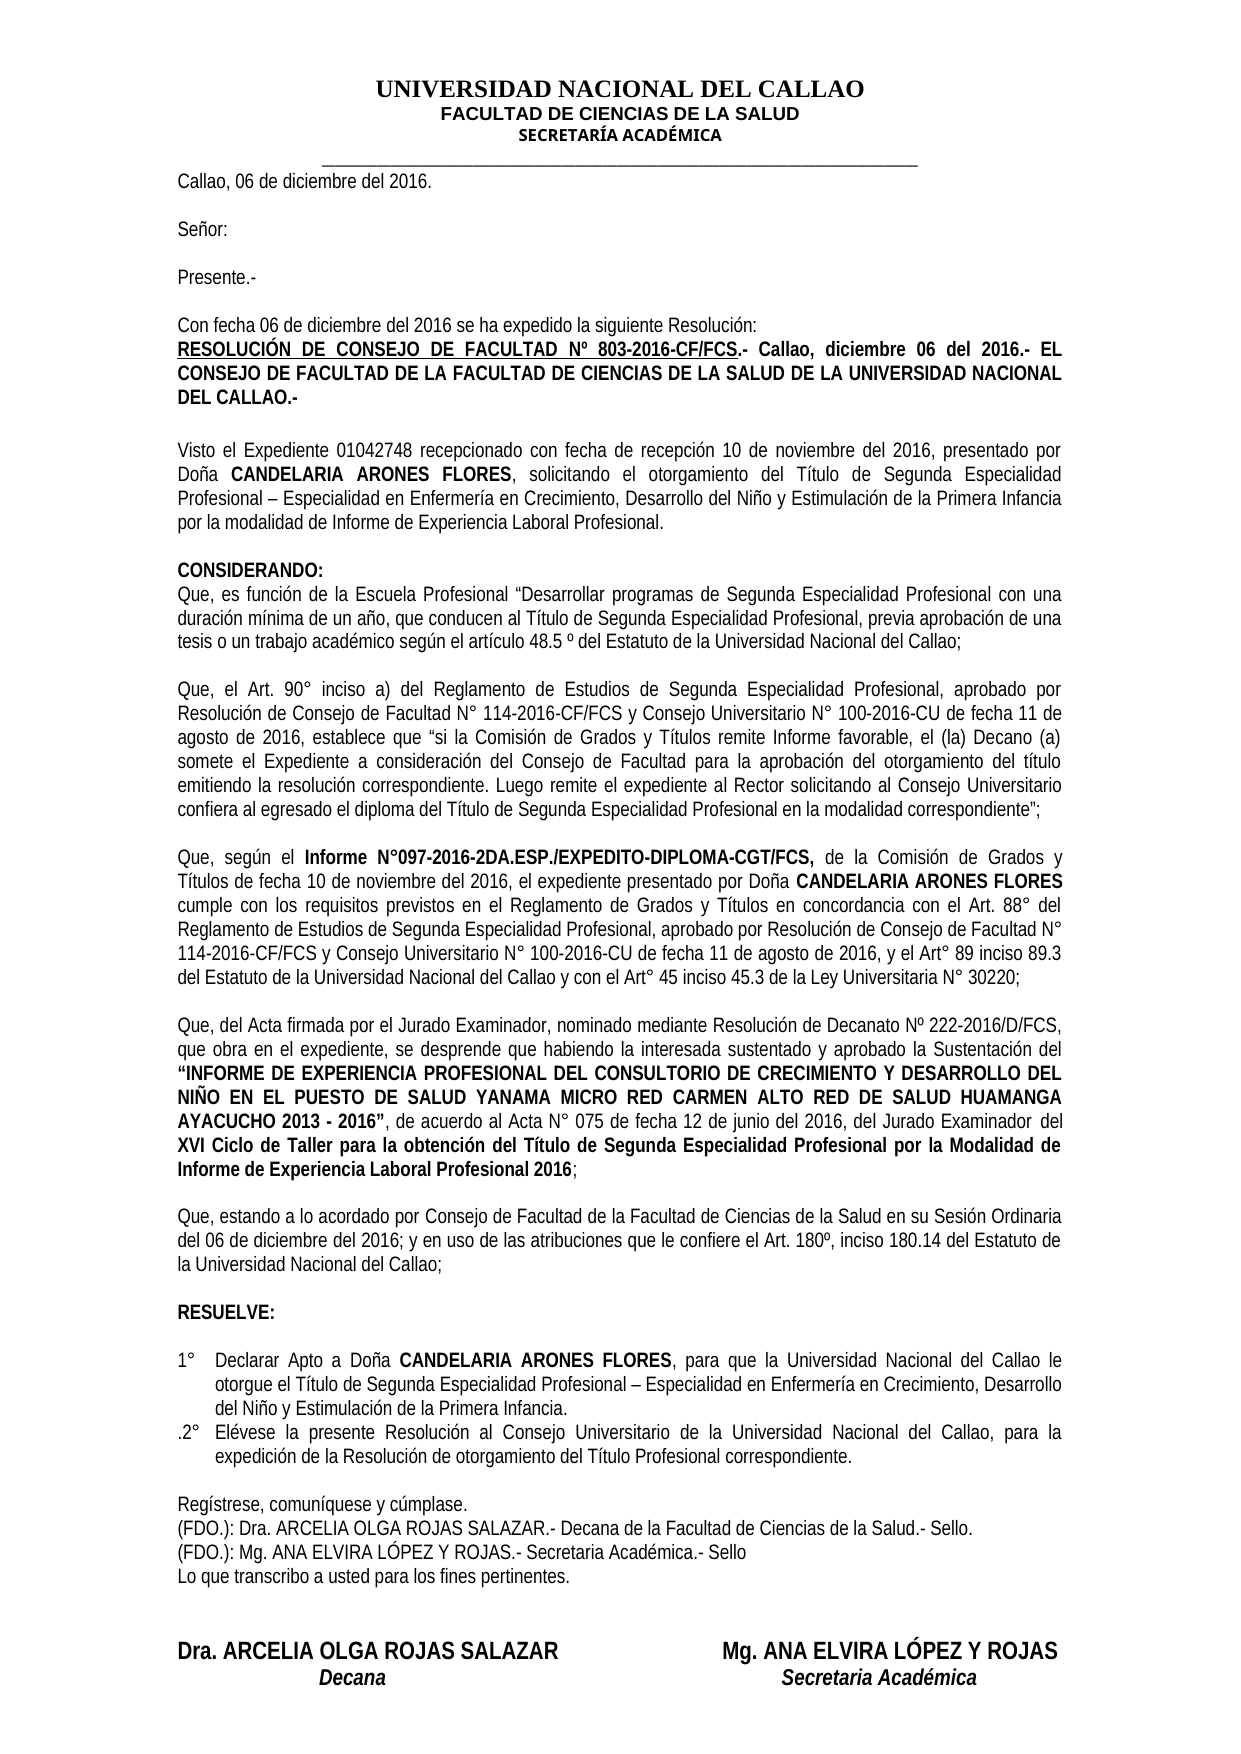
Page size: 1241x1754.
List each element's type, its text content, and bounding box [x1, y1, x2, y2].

text CONSIDERANDO: [177, 558, 1063, 582]
text (FDO.): Dra. ARCELIA OLGA ROJAS SALAZAR.- Decana de la Facultad de Ciencias de la Salud.- Sello. [177, 1516, 1063, 1540]
text Señor: [177, 217, 1063, 241]
text RESOLUCIÓN DE consejo de facultad Nº 803-2016-CF/FCS.- Callao, diciembre 06 del 2016.- EL consejo de facultad DE LA FACULTAD DE CIENCIAS DE LA SALUD DE LA UNIVERSIDAD NACIONAL DEL CALLAO.- [177, 337, 1063, 409]
text Dra. ARCELIA OLGA ROJAS SALAZAR Mg. ANA ELVIRA LÓPEZ Y ROJAS [177, 1636, 1063, 1664]
text Que, el Art. 90° inciso a) del Reglamento de Estudios de Segunda Especialidad Profesional, aprobado por Resolución de Consejo de Facultad N° 114-2016-CF/FCS y Consejo Universitario N° 100-2016-CU de fecha 11 de agosto de 2016, establece que “si la Comisión de Grados y Títulos remite Informe favorable, el (la) Decano (a) somete el Expediente a consideración del Consejo de Facultad para la aprobación del otorgamiento del título emitiendo la resolución correspondiente. Luego remite el expediente al Rector solicitando al Consejo Universitario confiera al egresado el diploma del Título de Segunda Especialidad Profesional en la modalidad correspondiente”; [177, 677, 1063, 821]
text Que, según el Informe N°097-2016-2DA.ESP./EXPEDITO-DIPLOMA-CGT/FCS, de la Comisión de Grados y Títulos de fecha 10 de noviembre del 2016, el expediente presentado por Doña CANDELARIA ARONES FLORES cumple con los requisitos previstos en el Reglamento de Grados y Títulos en concordancia con el Art. 88° del Reglamento de Estudios de Segunda Especialidad Profesional, aprobado por Resolución de Consejo de Facultad N° 114-2016-CF/FCS y Consejo Universitario N° 100-2016-CU de fecha 11 de agosto de 2016, y el Art° 89 inciso 89.3 del Estatuto de la Universidad Nacional del Callao y con el Art° 45 inciso 45.3 de la Ley Universitaria N° 30220; [177, 845, 1063, 989]
text Que, del Acta firmada por el Jurado Examinador, nominado mediante Resolución de Decanato Nº 222-2016/D/FCS, que obra en el expediente, se desprende que habiendo la interesada sustentado y aprobado la Sustentación del “INFORME DE EXPERIENCIA PROFESIONAL DEL CONSULTORIO DE CRECIMIENTO Y DESARROLLO DEL NIÑO EN EL PUESTO DE SALUD YANAMA MICRO RED CARMEN ALTO RED DE SALUD HUAMANGA AYACUCHO 2013 - 2016”, de acuerdo al Acta N° 075 de fecha 12 de junio del 2016, del Jurado Examinador del XVI Ciclo de Taller para la obtención del Título de Segunda Especialidad Profesional por la Modalidad de Informe de Experiencia Laboral Profesional 2016; [177, 1013, 1063, 1181]
text Regístrese, comuníquese y cúmplase. [177, 1492, 1063, 1516]
text Callao, 06 de diciembre del 2016. [177, 169, 1063, 193]
text (FDO.): Mg. ANA ELVIRA LÓPEZ Y ROJAS.- Secretaria Académica.- Sello [177, 1540, 1063, 1564]
text .2° Elévese la presente Resolución al Consejo Universitario de la Universidad Nacional del Callao, para la expedición de la Resolución de otorgamiento del Título Profesional correspondiente. [177, 1420, 1063, 1468]
text Que, estando a lo acordado por Consejo de Facultad de la Facultad de Ciencias de la Salud en su Sesión Ordinaria del 06 de diciembre del 2016; y en uso de las atribuciones que le confiere el Art. 180º, inciso 180.14 del Estatuto de la Universidad Nacional del Callao; [177, 1204, 1063, 1276]
text 1° Declarar Apto a Doña CANDELARIA ARONES FLORES, para que la Universidad Nacional del Callao le otorgue el Título de Segunda Especialidad Profesional – Especialidad en Enfermería en Crecimiento, Desarrollo del Niño y Estimulación de la Primera Infancia. [177, 1348, 1063, 1420]
text Con fecha 06 de diciembre del 2016 se ha expedido la siguiente Resolución: [177, 313, 1063, 337]
text Visto el Expediente 01042748 recepcionado con fecha de recepción 10 de noviembre del 2016, presentado por Doña CANDELARIA ARONES FLORES, solicitando el otorgamiento del Título de Segunda Especialidad Profesional – Especialidad en Enfermería en Crecimiento, Desarrollo del Niño y Estimulación de la Primera Infancia por la modalidad de Informe de Experiencia Laboral Profesional. [177, 438, 1063, 534]
text Que, es función de la Escuela Profesional “Desarrollar programas de Segunda Especialidad Profesional con una duración mínima de un año, que conducen al Título de Segunda Especialidad Profesional, previa aprobación de una tesis o un trabajo académico según el artículo 48.5 º del Estatuto de la Universidad Nacional del Callao; [177, 582, 1063, 653]
text Presente.- [177, 265, 1063, 289]
text Decana Secretaria Académica [177, 1664, 1063, 1691]
text Lo que transcribo a usted para los fines pertinentes. [177, 1564, 1063, 1588]
text RESUELVE: [177, 1300, 1063, 1324]
